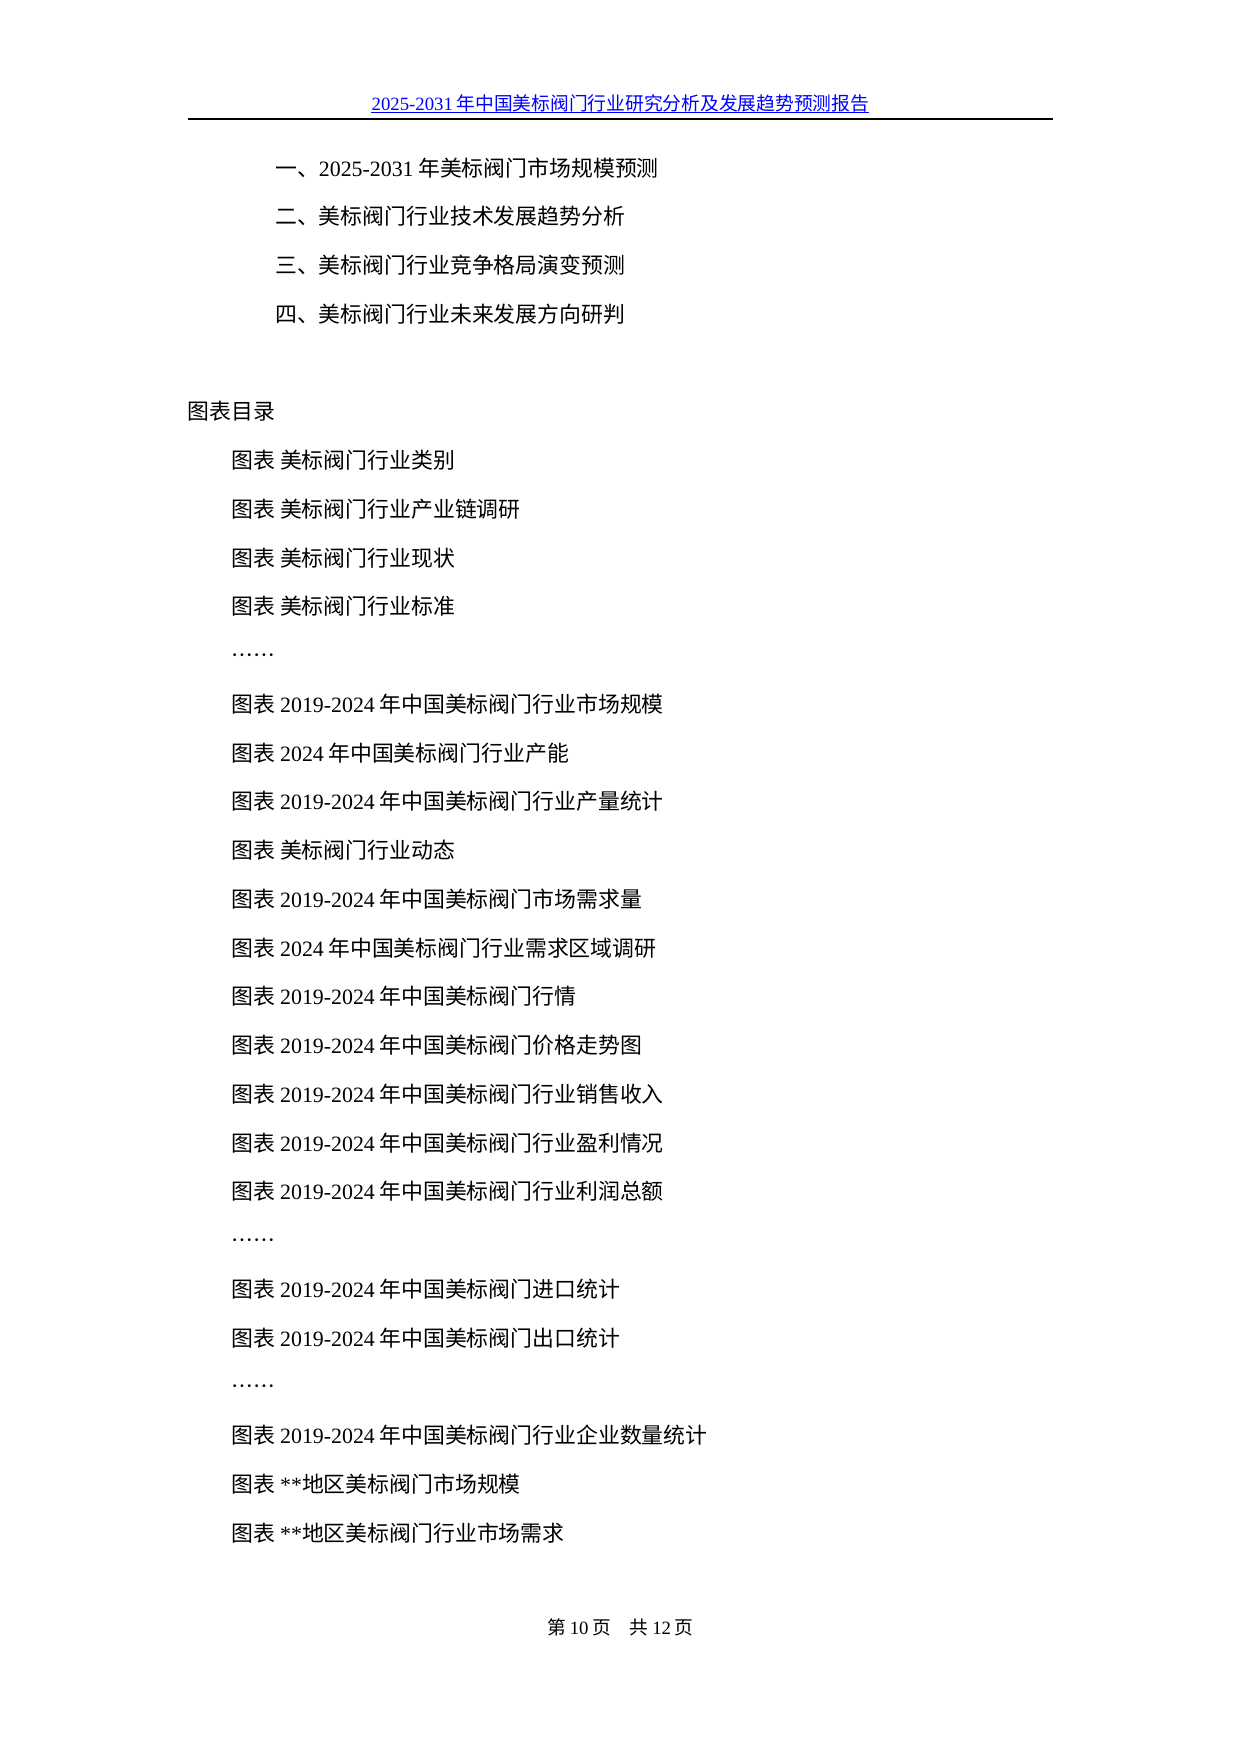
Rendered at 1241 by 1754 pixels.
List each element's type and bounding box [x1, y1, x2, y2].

text [187, 150, 1053, 1548]
